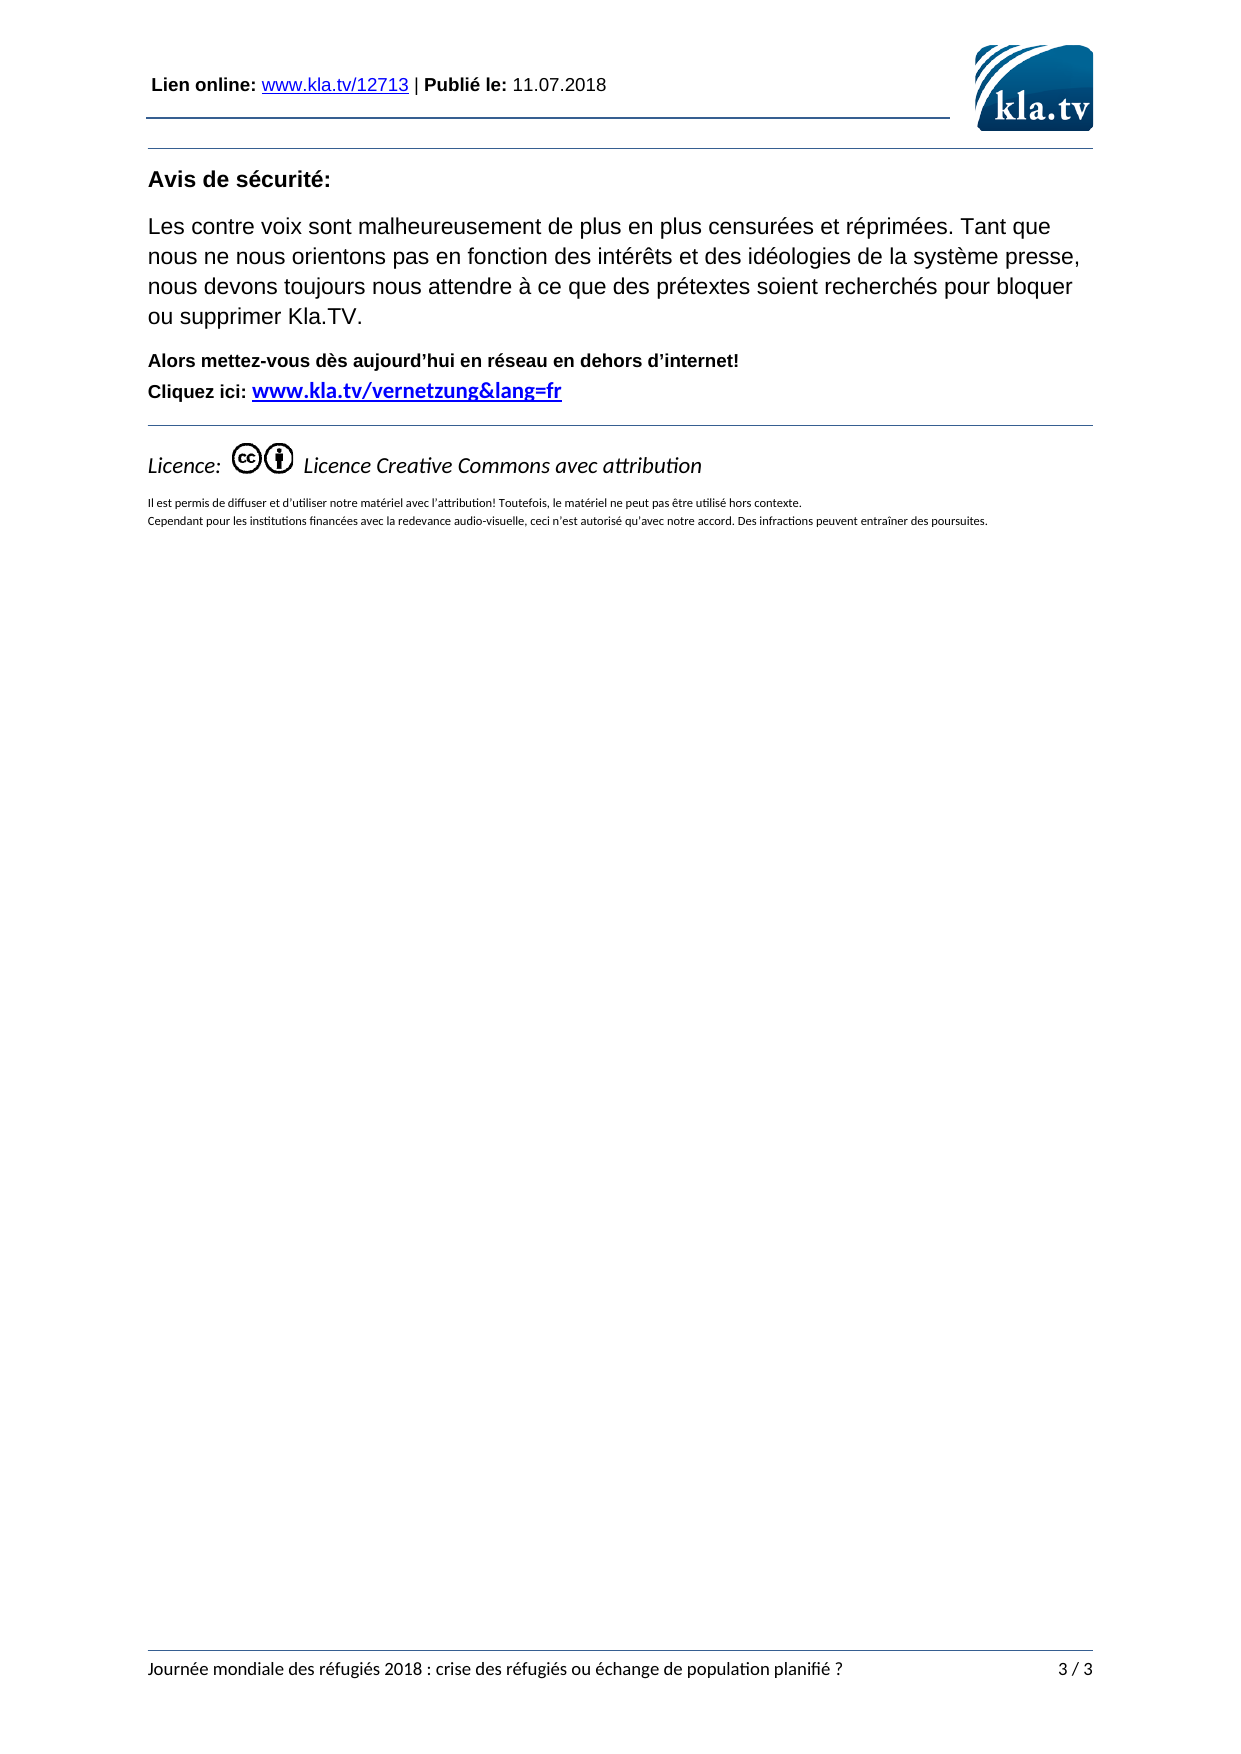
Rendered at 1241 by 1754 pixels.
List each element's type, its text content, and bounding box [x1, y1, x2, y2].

text Les contre voix sont malheureusement de plus en plus censurées et réprimées. Tant que nous ne nous orientons pas en fonction des intérêts et des idéologies de la système presse, nous devons toujours nous attendre à ce que des prétextes soient recherchés pour bloquer ou supprimer Kla.TV. [148, 213, 1093, 330]
text Licence: Licence Creative Commons avec attribution [148, 426, 1093, 479]
text Avis de sécurité: [148, 149, 1093, 192]
text Alors mettez-vous dès aujourd’hui en réseau en dehors d’internet! Cliquez ici: www.kla.tv/vernetzung&lang=fr [148, 350, 1093, 404]
text Il est permis de diffuser et d’utiliser notre matériel avec l’attribution! Toutefois, le matériel ne peut pas être utilisé hors contexte. Cependant pour les institutions financées avec la redevance audio-visuelle, ceci n’est autorisé qu’avec notre accord. Des infractions peuvent entraîner des poursuites. [148, 496, 1093, 528]
